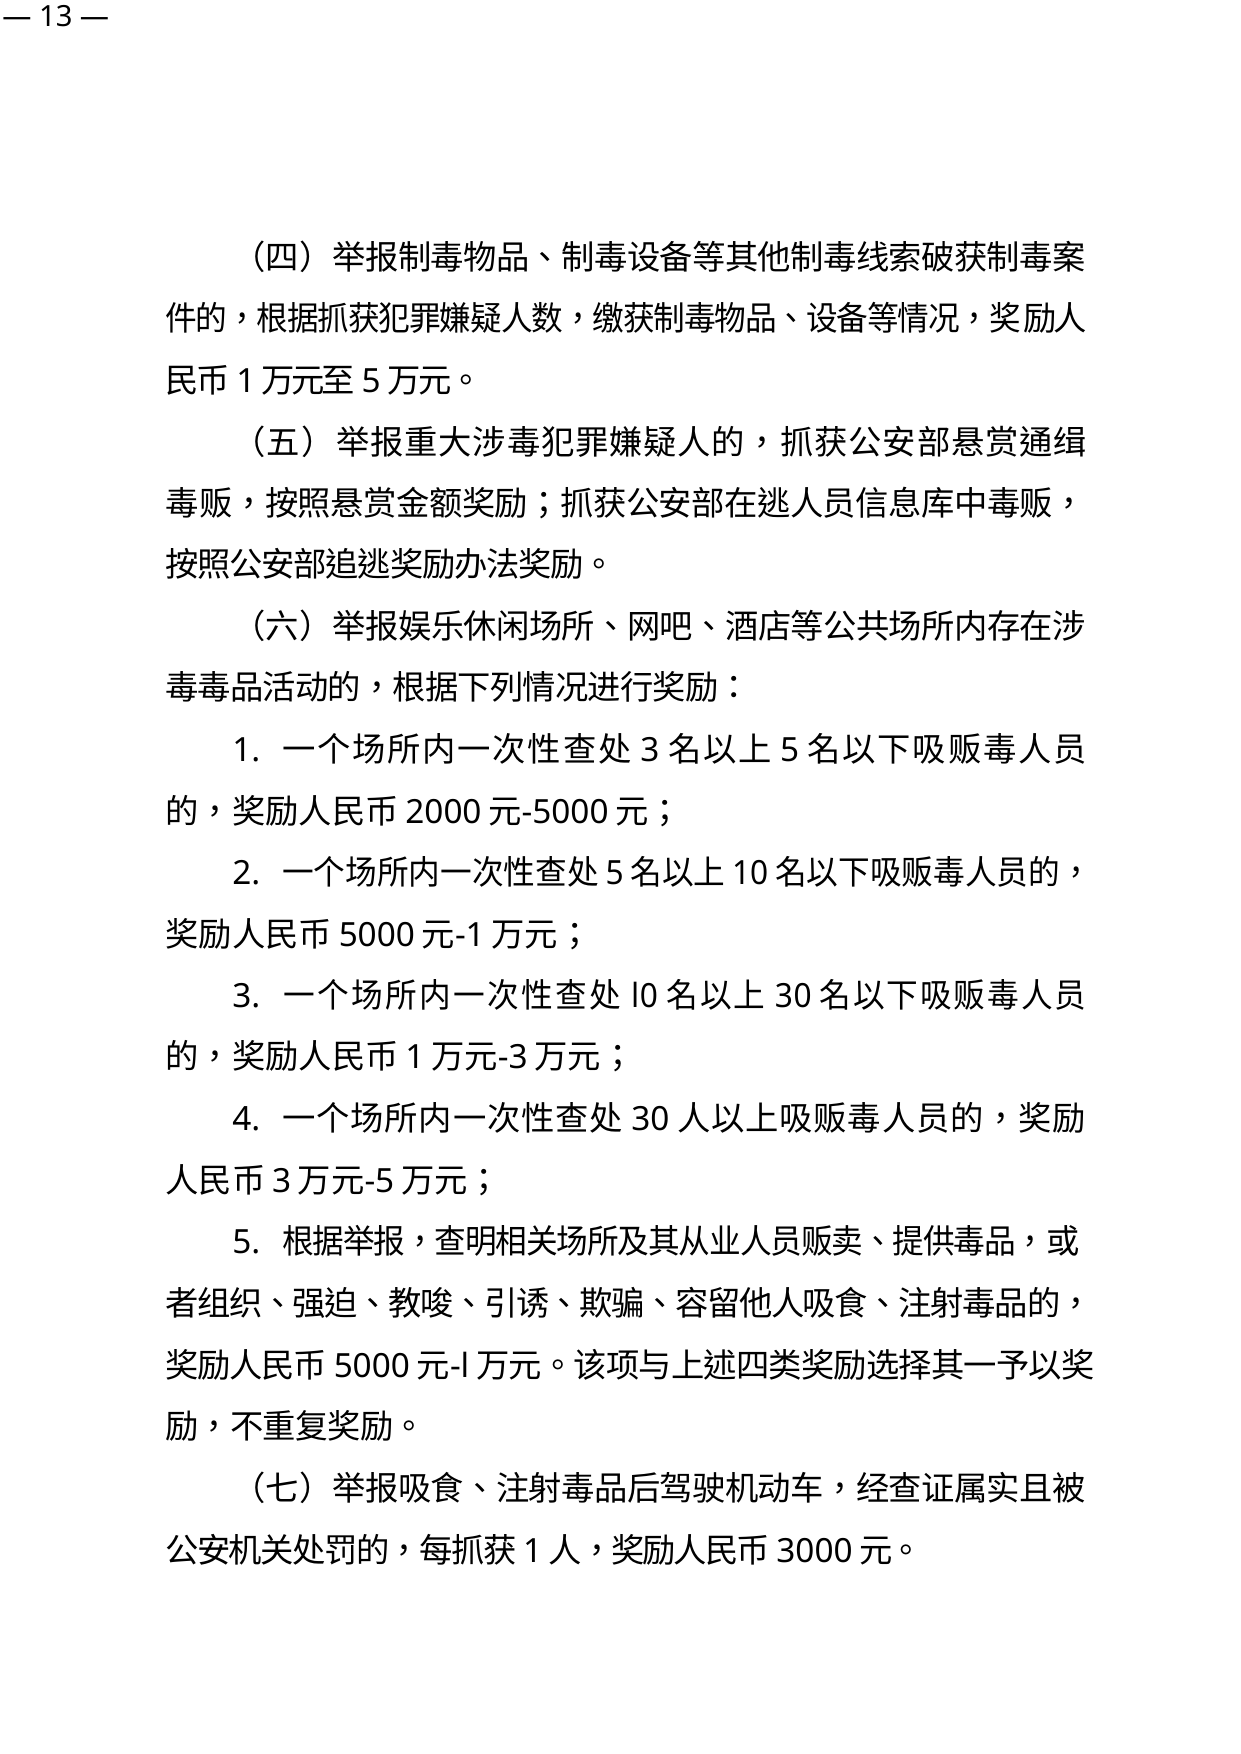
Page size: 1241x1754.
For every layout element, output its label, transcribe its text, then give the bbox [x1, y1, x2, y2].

text （七）举报吸食、注射毒品后驾驶机动车，经查证属实且被公安机关处罚的，每抓获1人，奖励人民币3000元。 [165, 1465, 1087, 1572]
list 一个场所内一次性查处5名以上10名以下吸贩毒人员的，奖励人民币5000元-1万元； [165, 849, 1099, 956]
text （四）举报制毒物品、制毒设备等其他制毒线索破获制毒案件的，根据抓获犯罪嫌疑人数，缴获制毒物品、设备等情况，奖励人民币1万元至5万元。 [165, 234, 1087, 402]
list 一个场所内一次性查处3名以上5名以下吸贩毒人员的，奖励人民币2000元-5000元； [165, 726, 1087, 833]
list 一个场所内一次性查处l0名以上30名以下吸贩毒人员的，奖励人民币1万元-3万元； [165, 972, 1087, 1078]
list 根据举报，查明相关场所及其从业人员贩卖、提供毒品，或者组织、强迫、教唆、引诱、欺骗、容留他人吸食、注射毒品的，奖励人民币5000元-l万元。该项与上述四类奖励选择其一予以奖励，不重复奖励。 [165, 1218, 1103, 1448]
text （五）举报重大涉毒犯罪嫌疑人的，抓获公安部悬赏通缉毒贩，按照悬赏金额奖励；抓获公安部在逃人员信息库中毒贩，按照公安部追逃奖励办法奖励。 [165, 418, 1087, 586]
list 一个场所内一次性查处30人以上吸贩毒人员的，奖励人民币3万元-5万元； [165, 1095, 1087, 1202]
text （六）举报娱乐休闲场所、网吧、酒店等公共场所内存在涉毒毒品活动的，根据下列情况进行奖励： [165, 603, 1087, 709]
